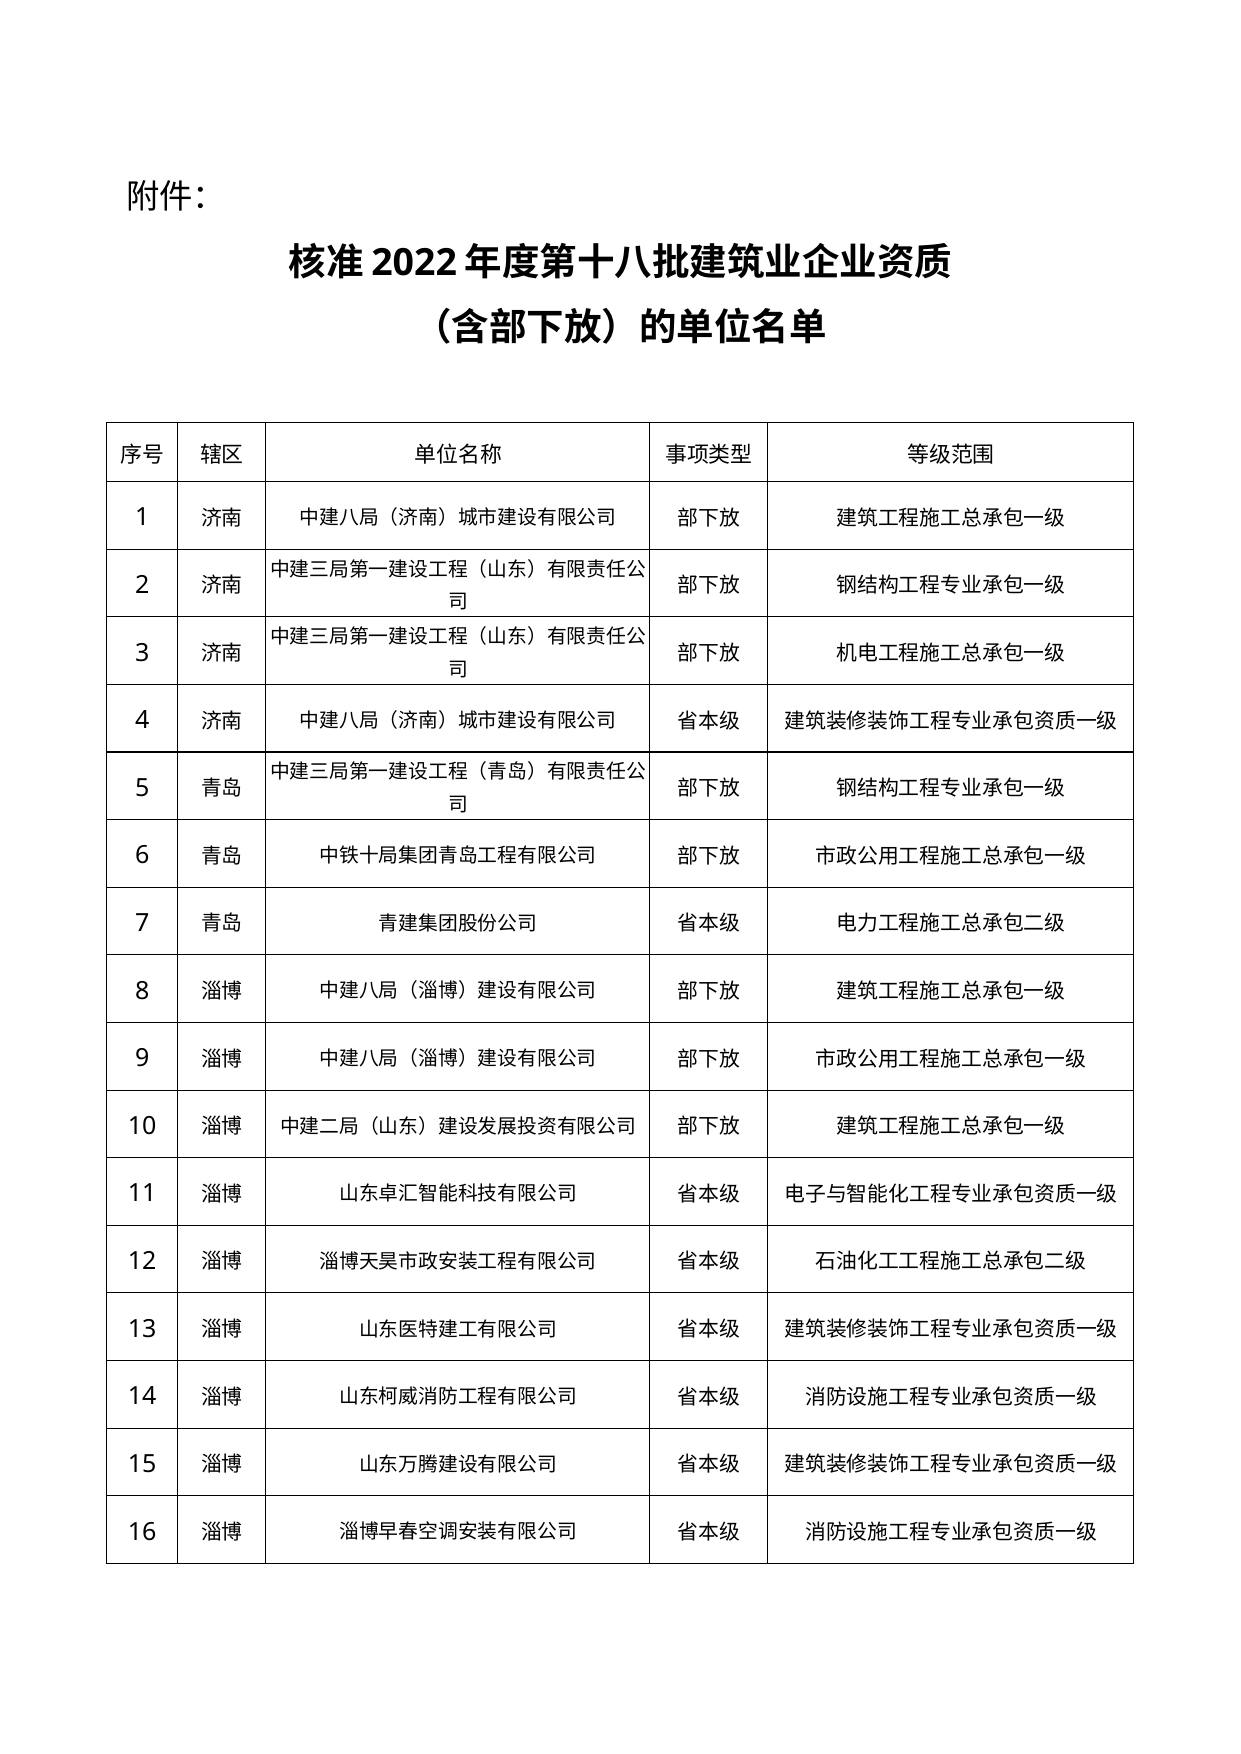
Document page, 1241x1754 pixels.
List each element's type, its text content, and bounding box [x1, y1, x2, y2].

table_cell 济南 [178, 550, 265, 616]
table_cell 3 [107, 617, 177, 684]
table_cell 淄博 [178, 1158, 265, 1225]
table_cell 13 [107, 1293, 177, 1360]
table_cell 钢结构工程专业承包一级 [768, 550, 1133, 616]
table_cell 青岛 [178, 820, 265, 887]
table_cell 淄博天昊市政安装工程有限公司 [266, 1226, 649, 1292]
table_cell 青岛 [178, 888, 265, 954]
table_cell 7 [107, 888, 177, 954]
table_cell 8 [107, 955, 177, 1022]
table_header 事项类型 [650, 423, 767, 481]
table_cell 省本级 [650, 1429, 767, 1495]
table_cell 12 [107, 1226, 177, 1292]
table_cell 淄博 [178, 1361, 265, 1427]
table_cell 中建三局第一建设工程（山东）有限责任公司 [266, 550, 649, 616]
table_cell 部下放 [650, 617, 767, 684]
table_cell 省本级 [650, 1496, 767, 1563]
table_cell 淄博 [178, 1496, 265, 1563]
table_cell 中建三局第一建设工程（山东）有限责任公司 [266, 617, 649, 684]
table_cell 淄博 [178, 1023, 265, 1089]
table_header 序号 [107, 423, 177, 481]
table_cell 中建八局（济南）城市建设有限公司 [266, 685, 649, 751]
table_cell 省本级 [650, 1361, 767, 1427]
table_cell 中建二局（山东）建设发展投资有限公司 [266, 1091, 649, 1157]
table_cell 省本级 [650, 1226, 767, 1292]
text 附件： [59, 162, 1181, 227]
table_cell 淄博 [178, 1293, 265, 1360]
table_cell 中建三局第一建设工程（青岛）有限责任公司 [266, 753, 649, 819]
table_cell 1 [107, 482, 177, 549]
table_cell 6 [107, 820, 177, 887]
text （含部下放）的单位名单 [59, 292, 1181, 357]
table_cell 省本级 [650, 1158, 767, 1225]
table_cell 9 [107, 1023, 177, 1089]
table_cell 建筑工程施工总承包一级 [768, 955, 1133, 1022]
table_cell 济南 [178, 482, 265, 549]
table_cell 建筑装修装饰工程专业承包资质一级 [768, 1293, 1133, 1360]
table_cell 中铁十局集团青岛工程有限公司 [266, 820, 649, 887]
table_header 辖区 [178, 423, 265, 481]
table_cell 省本级 [650, 685, 767, 751]
table_cell 青岛 [178, 753, 265, 819]
table_cell 建筑工程施工总承包一级 [768, 1091, 1133, 1157]
table_cell 济南 [178, 617, 265, 684]
table_cell 钢结构工程专业承包一级 [768, 753, 1133, 819]
table_cell 部下放 [650, 1023, 767, 1089]
table_cell 14 [107, 1361, 177, 1427]
table_cell 电力工程施工总承包二级 [768, 888, 1133, 954]
table_cell 山东卓汇智能科技有限公司 [266, 1158, 649, 1225]
table_cell 淄博 [178, 1091, 265, 1157]
table_cell 2 [107, 550, 177, 616]
table_cell 电子与智能化工程专业承包资质一级 [768, 1158, 1133, 1225]
table_cell 中建八局（济南）城市建设有限公司 [266, 482, 649, 549]
table_cell 省本级 [650, 888, 767, 954]
table_cell 山东医特建工有限公司 [266, 1293, 649, 1360]
table_cell 部下放 [650, 482, 767, 549]
table_cell 建筑装修装饰工程专业承包资质一级 [768, 685, 1133, 751]
table_cell 中建八局（淄博）建设有限公司 [266, 955, 649, 1022]
table_header 单位名称 [266, 423, 649, 481]
table_cell 市政公用工程施工总承包一级 [768, 820, 1133, 887]
table_cell 15 [107, 1429, 177, 1495]
table_cell 消防设施工程专业承包资质一级 [768, 1361, 1133, 1427]
table_cell 部下放 [650, 753, 767, 819]
table_cell 济南 [178, 685, 265, 751]
table_cell 淄博 [178, 1429, 265, 1495]
table_cell 部下放 [650, 955, 767, 1022]
table_cell 建筑工程施工总承包一级 [768, 482, 1133, 549]
table_cell 部下放 [650, 550, 767, 616]
table_cell 部下放 [650, 820, 767, 887]
table_cell 淄博 [178, 955, 265, 1022]
table_cell 省本级 [650, 1293, 767, 1360]
table_cell 5 [107, 753, 177, 819]
text 核准2022年度第十八批建筑业企业资质 [59, 227, 1181, 292]
table_cell 石油化工工程施工总承包二级 [768, 1226, 1133, 1292]
table_cell 11 [107, 1158, 177, 1225]
table_header 等级范围 [768, 423, 1133, 481]
table_cell 机电工程施工总承包一级 [768, 617, 1133, 684]
table_cell 淄博 [178, 1226, 265, 1292]
table_cell 市政公用工程施工总承包一级 [768, 1023, 1133, 1089]
table_cell 16 [107, 1496, 177, 1563]
table_cell 建筑装修装饰工程专业承包资质一级 [768, 1429, 1133, 1495]
table_cell 山东万腾建设有限公司 [266, 1429, 649, 1495]
table_cell 青建集团股份公司 [266, 888, 649, 954]
table_cell 淄博早春空调安装有限公司 [266, 1496, 649, 1563]
table_cell 10 [107, 1091, 177, 1157]
table_cell 4 [107, 685, 177, 751]
table_cell 消防设施工程专业承包资质一级 [768, 1496, 1133, 1563]
table_cell 部下放 [650, 1091, 767, 1157]
table_cell 山东柯威消防工程有限公司 [266, 1361, 649, 1427]
table_cell 中建八局（淄博）建设有限公司 [266, 1023, 649, 1089]
